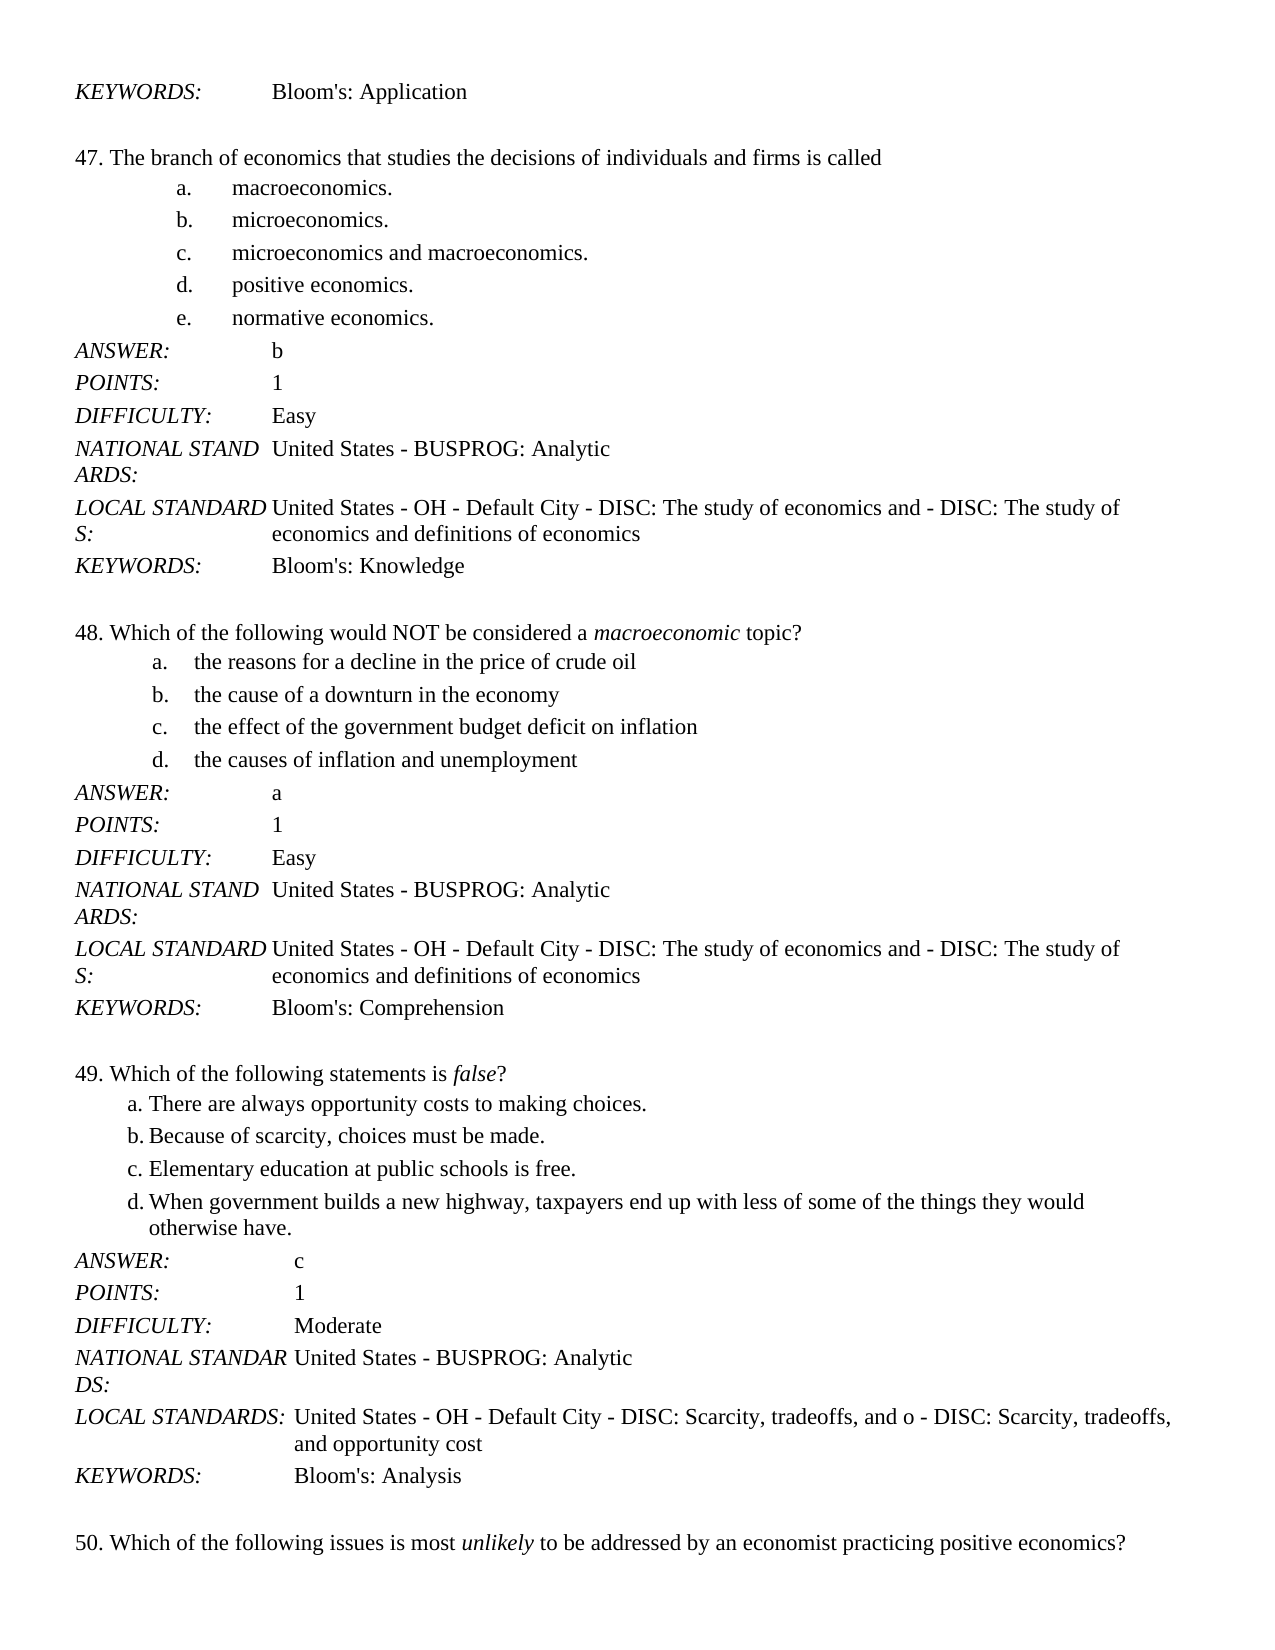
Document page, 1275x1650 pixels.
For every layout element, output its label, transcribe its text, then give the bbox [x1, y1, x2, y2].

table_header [75, 75, 1200, 108]
table_header 49. Which of the following statements is false? [75, 1087, 1200, 1492]
table_header 48. Which of the following would NOT be considered a macroeconomic topic? [75, 645, 1200, 1024]
table_header 47. The branch of economics that studies the decisions of individuals and firms is called [75, 171, 1200, 582]
